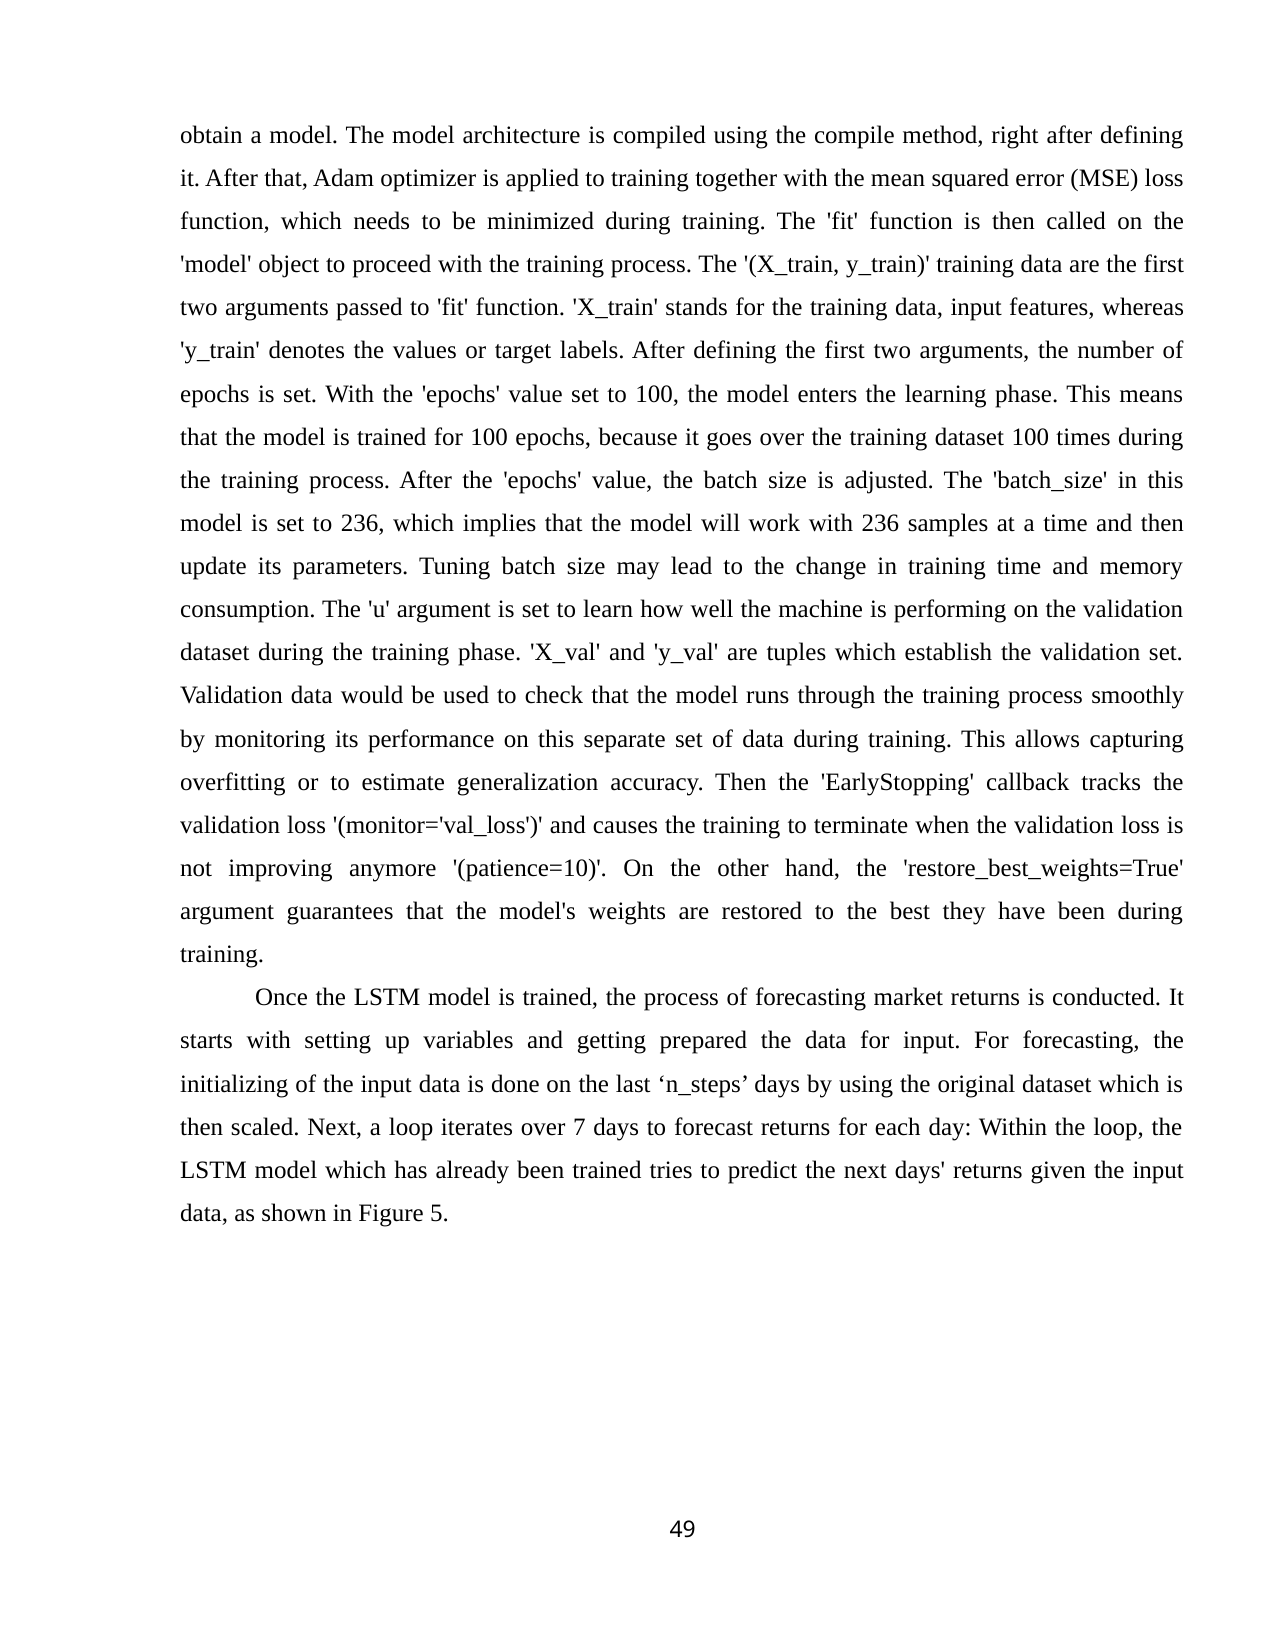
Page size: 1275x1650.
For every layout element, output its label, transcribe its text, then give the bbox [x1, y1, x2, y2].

text Once the LSTM model is trained, the process of forecasting market returns is conducted. It starts with setting up variables and getting prepared the data for input. For forecasting, the initializing of the input data is done on the last ‘n_steps’ days by using the original dataset which is then scaled. Next, a loop iterates over 7 days to forecast returns for each day: Within the loop, the LSTM model which has already been trained tries to predict the next days' returns given the input data, as shown in Figure 5. [180, 982, 1185, 1227]
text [180, 120, 1185, 968]
